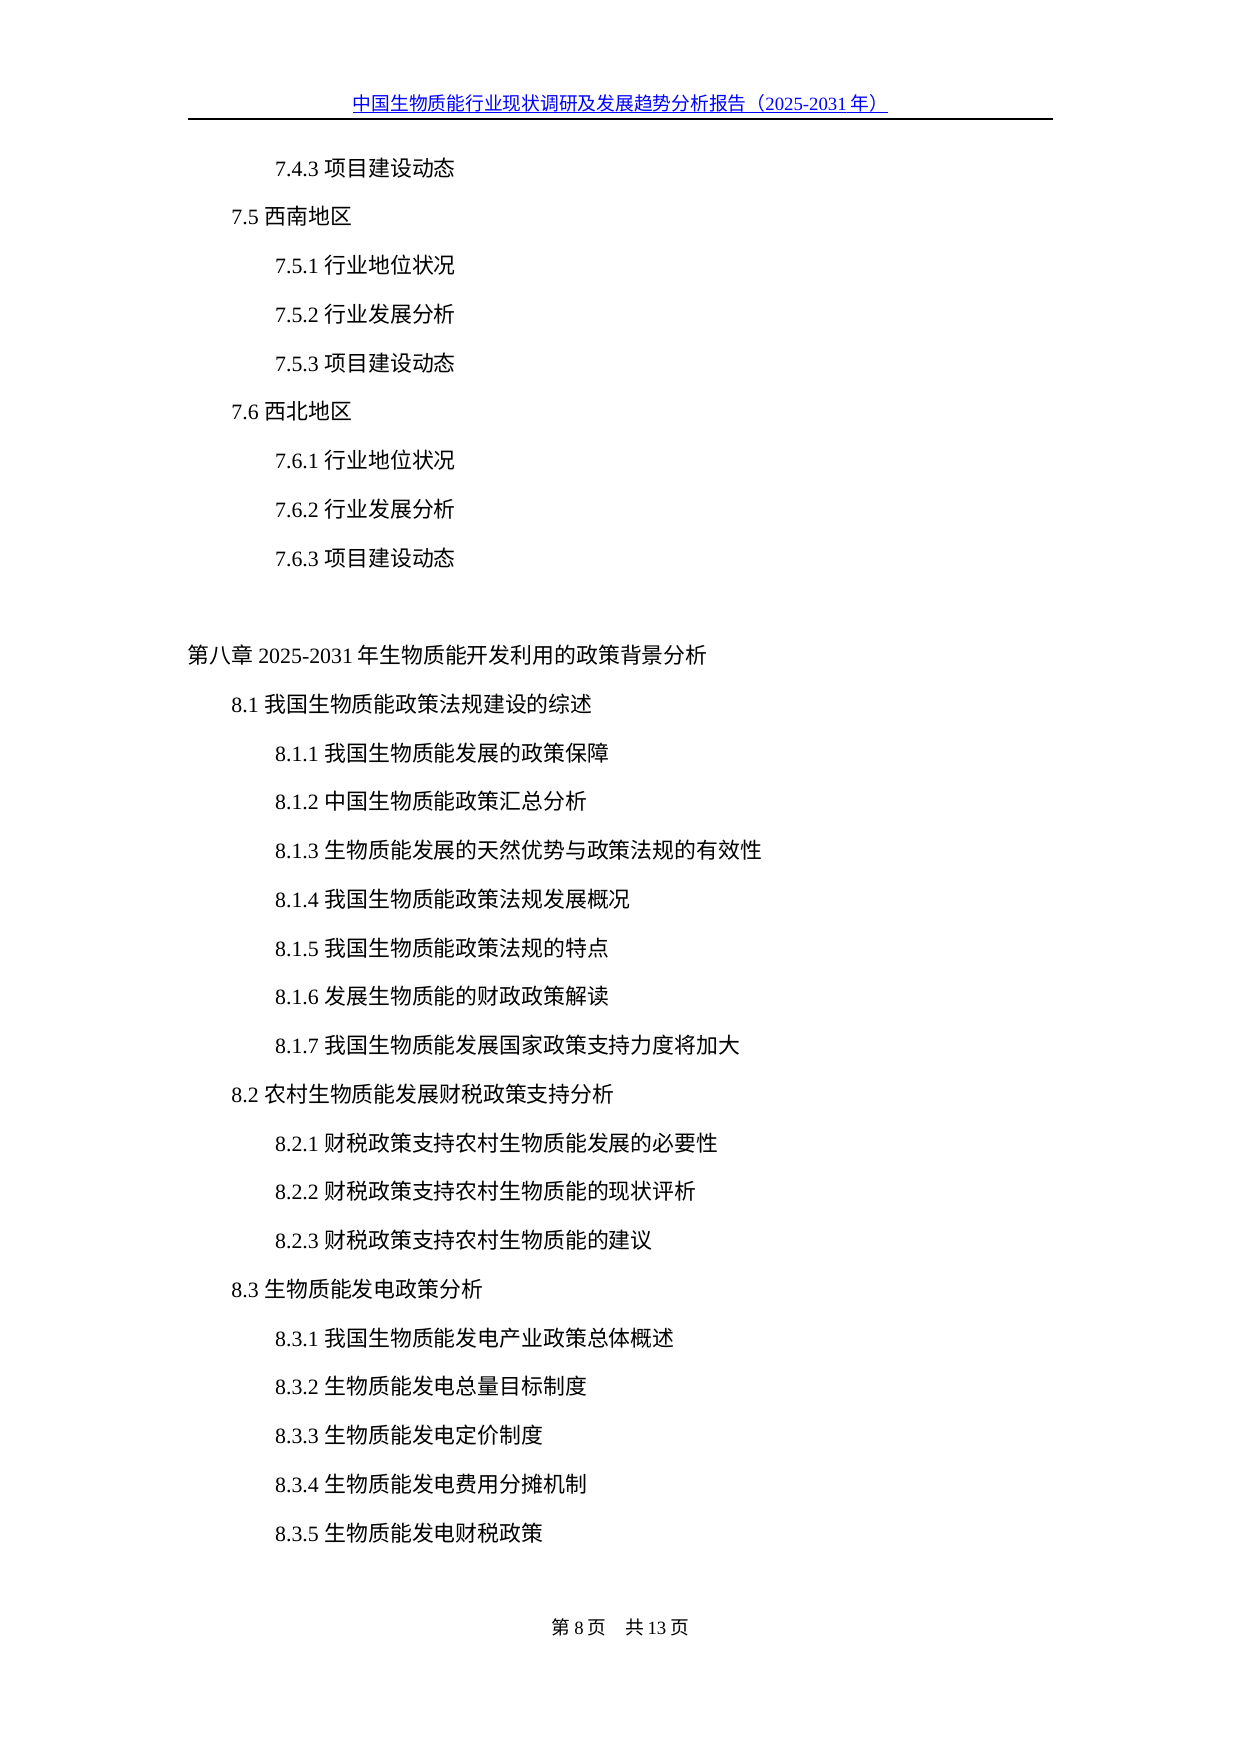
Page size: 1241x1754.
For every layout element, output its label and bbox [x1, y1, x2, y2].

text [187, 150, 1053, 1548]
